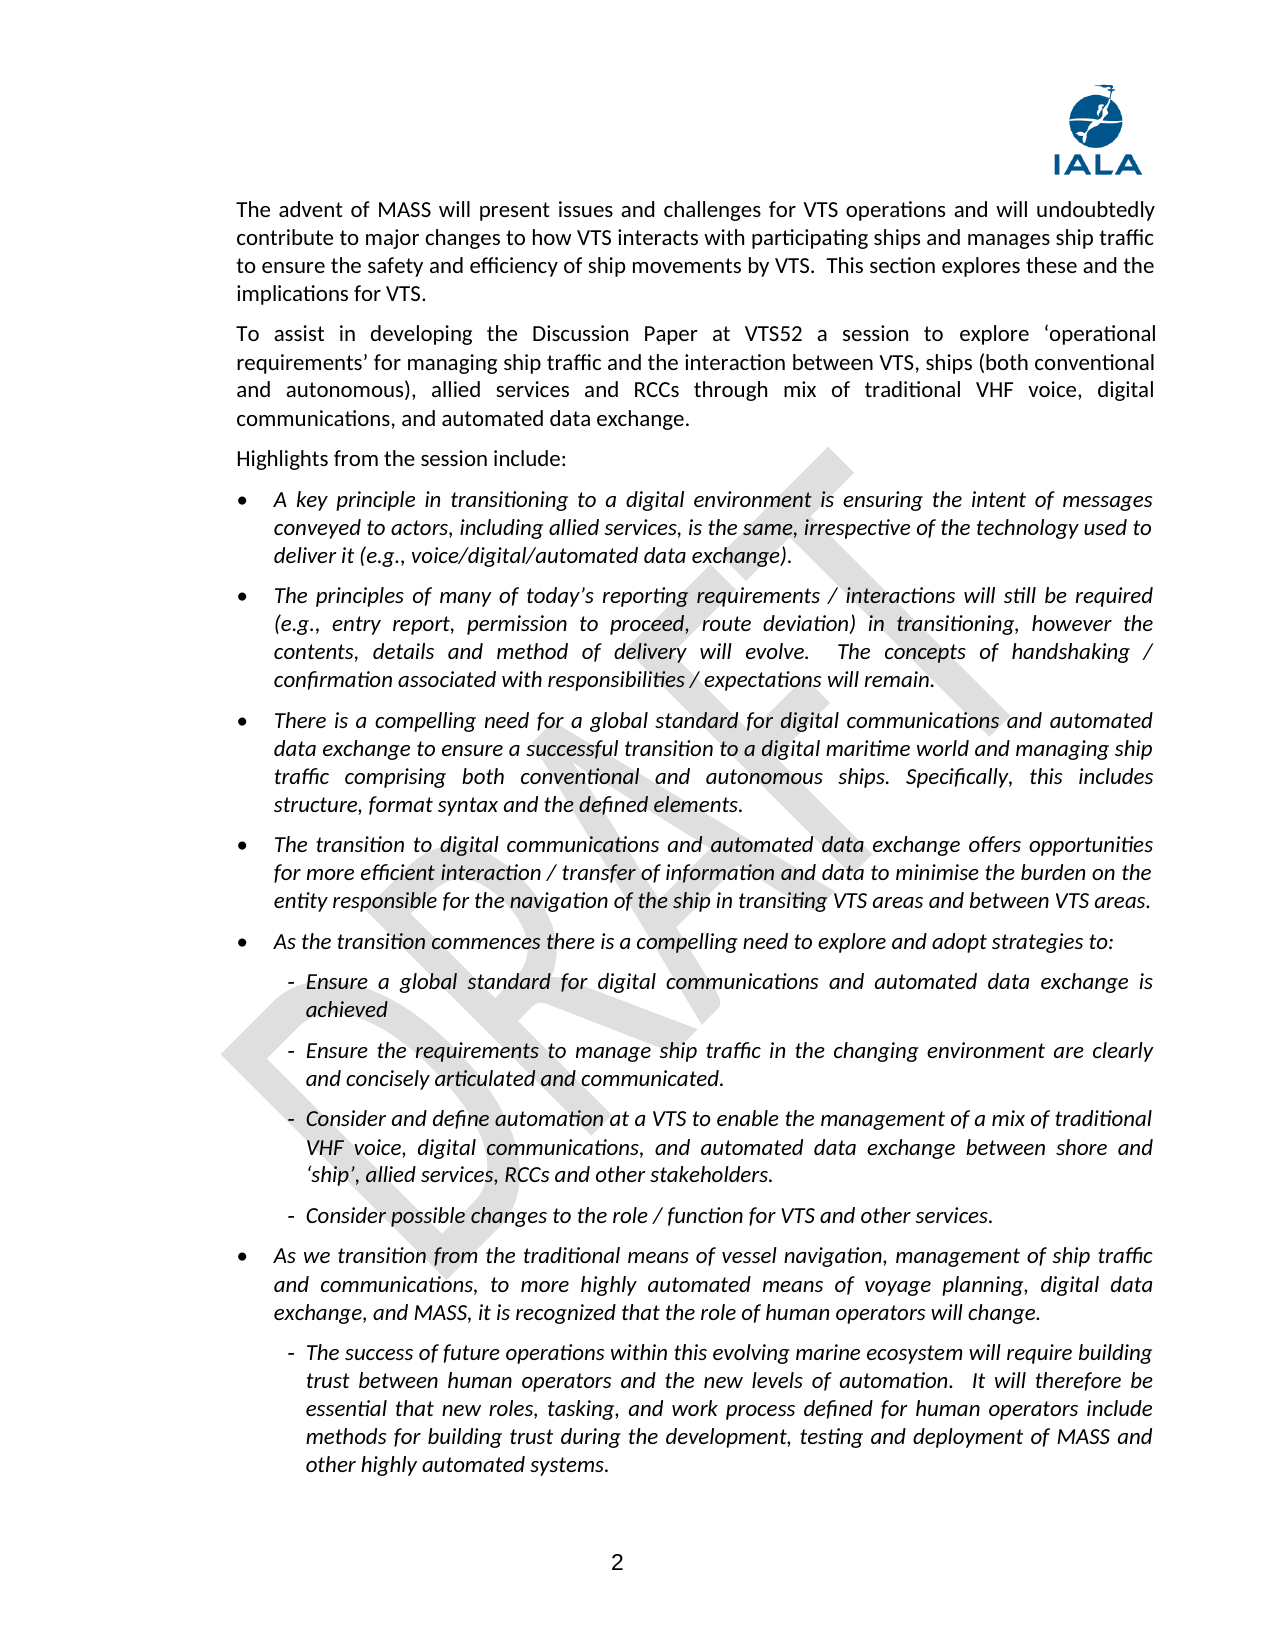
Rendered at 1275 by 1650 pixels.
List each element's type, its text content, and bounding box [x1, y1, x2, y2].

list The success of future operations within this evolving marine ecosystem will require building trust between human operators and the new levels of automation. It will therefore be essential that new roles, tasking, and work process defined for human operators include methods for building trust during the development, testing and deployment of MASS and other highly automated systems. [287, 1338, 1157, 1478]
list Consider possible changes to the role / function for VTS and other services. [287, 1201, 1157, 1229]
text To assist in developing the Discussion Paper at VTS52 a session to explore ‘operational requirements’ for managing ship traffic and the interaction between VTS, ships (both conventional and autonomous), allied services and RCCs through mix of traditional VHF voice, digital communications, and automated data exchange. [236, 319, 1157, 432]
list The transition to digital communications and automated data exchange offers opportunities for more efficient interaction / transfer of information and data to minimise the burden on the entity responsible for the navigation of the ship in transiting VTS areas and between VTS areas. [236, 830, 1157, 914]
text The advent of MASS will present issues and challenges for VTS operations and will undoubtedly contribute to major changes to how VTS interacts with participating ships and manages ship traffic to ensure the safety and efficiency of ship movements by VTS. This section explores these and the implications for VTS. [236, 195, 1157, 307]
list As we transition from the traditional means of vessel navigation, management of ship traffic and communications, to more highly automated means of voyage planning, digital data exchange, and MASS, it is recognized that the role of human operators will change. [236, 1242, 1157, 1326]
list As the transition commences there is a compelling need to explore and adopt strategies to: [236, 927, 1157, 955]
list There is a compelling need for a global standard for digital communications and automated data exchange to ensure a successful transition to a digital maritime world and managing ship traffic comprising both conventional and autonomous ships. Specifically, this includes structure, format syntax and the defined elements. [236, 706, 1157, 818]
list Ensure a global standard for digital communications and automated data exchange is achieved [287, 967, 1157, 1023]
list A key principle in transitioning to a digital environment is ensuring the intent of messages conveyed to actors, including allied services, is the same, irrespective of the technology used to deliver it (e.g., voice/digital/automated data exchange). [236, 485, 1157, 569]
list Consider and define automation at a VTS to enable the management of a mix of traditional VHF voice, digital communications, and automated data exchange between shore and ‘ship’, allied services, RCCs and other stakeholders. [287, 1104, 1157, 1189]
list Ensure the requirements to manage ship traffic in the changing environment are clearly and concisely articulated and communicated. [287, 1036, 1157, 1092]
picture [1034, 75, 1157, 195]
list The principles of many of today’s reporting requirements / interactions will still be required (e.g., entry report, permission to proceed, route deviation) in transitioning, however the contents, details and method of delivery will evolve. The concepts of handshaking / confirmation associated with responsibilities / expectations will remain. [236, 581, 1157, 693]
text Highlights from the session include: [236, 444, 1157, 472]
